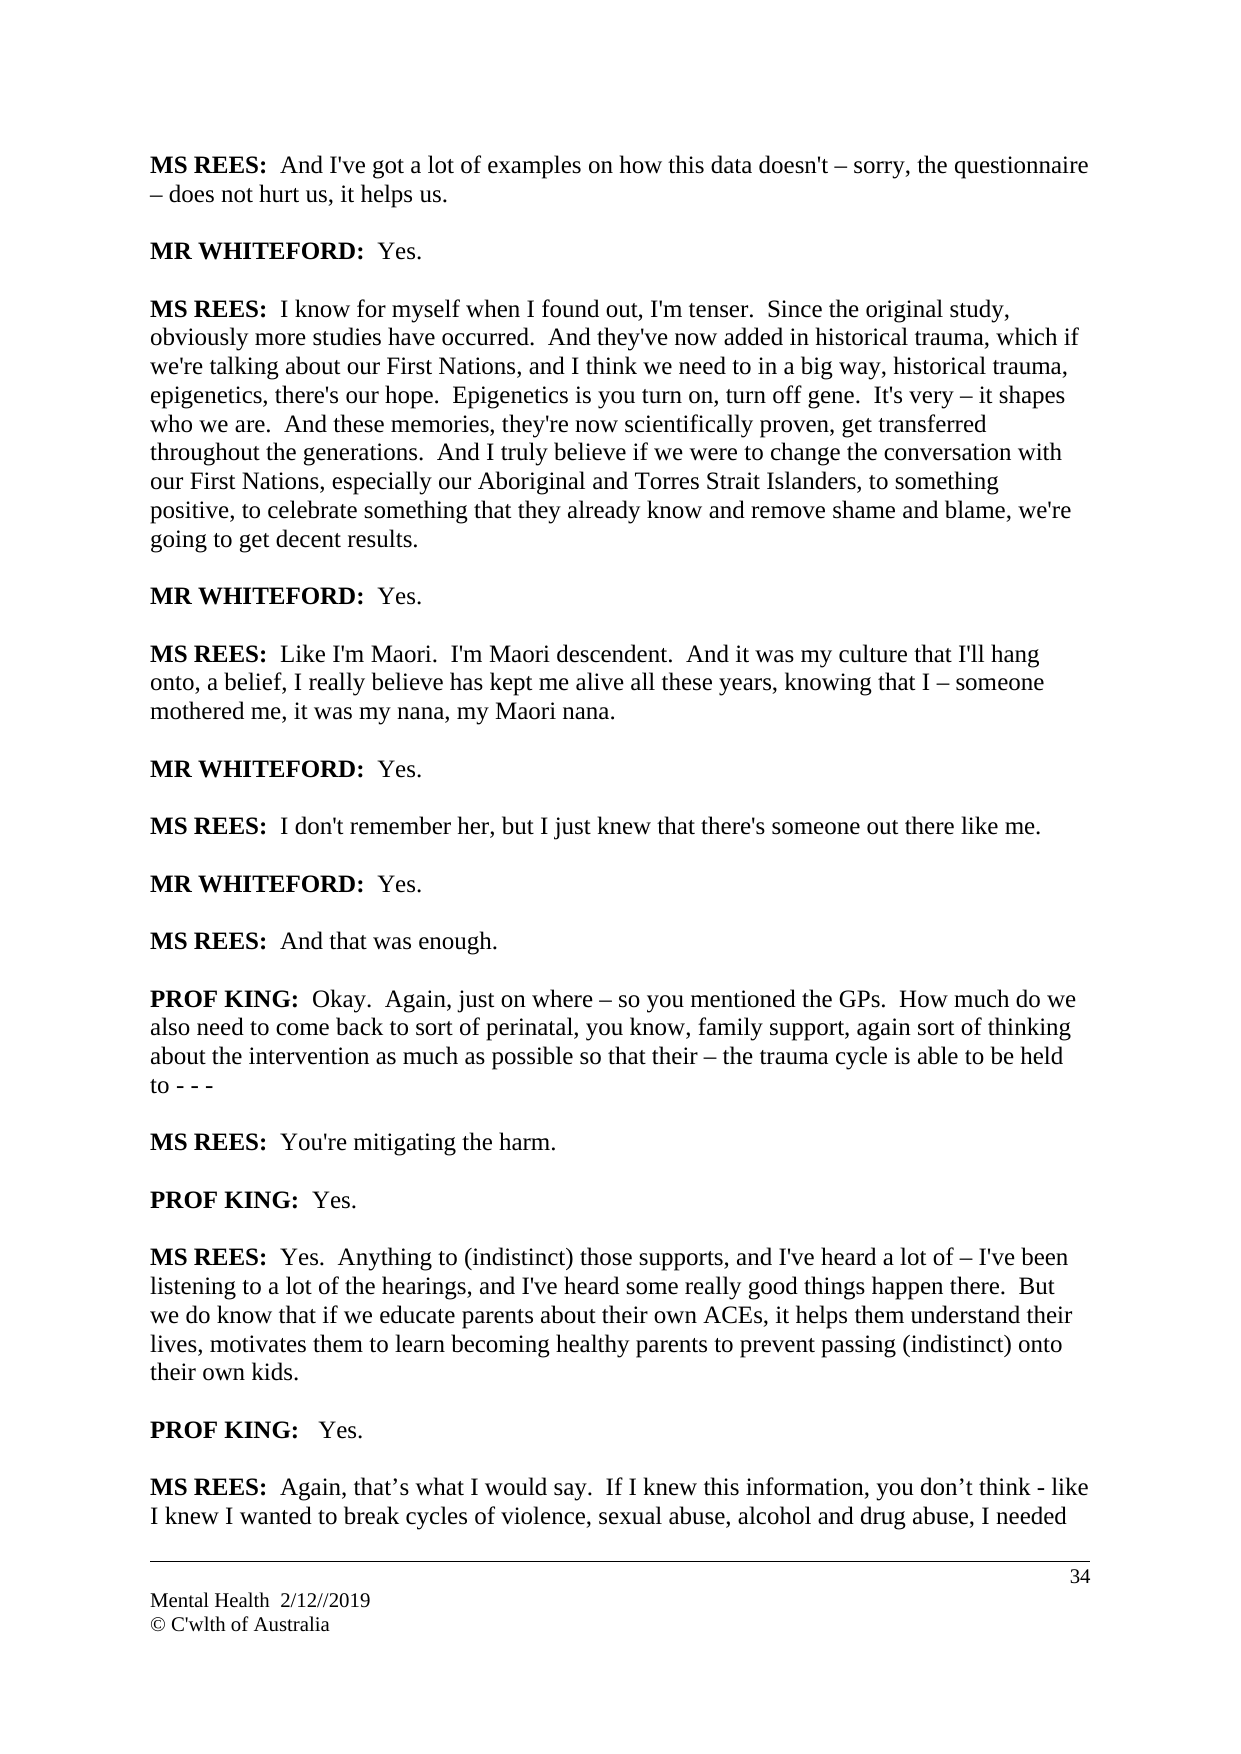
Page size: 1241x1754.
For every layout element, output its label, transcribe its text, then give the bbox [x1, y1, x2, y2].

text MS REES: And I've got a lot of examples on how this data doesn't – sorry, the questionnaire – does not hurt us, it helps us. [150, 150, 1090, 207]
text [150, 1472, 1090, 1530]
text MS REES: I know for myself when I found out, I'm tenser. Since the original study, obviously more studies have occurred. And they've now added in historical trauma, which if we're talking about our First Nations, and I think we need to in a big way, historical trauma, epigenetics, there's our hope. Epigenetics is you turn on, turn off gene. It's very – it shapes who we are. And these memories, they're now scientifically proven, get transferred throughout the generations. And I truly believe if we were to change the conversation with our First Nations, especially our Aboriginal and Torres Strait Islanders, to something positive, to celebrate something that they already know and remove shame and blame, we're going to get decent results. [150, 294, 1090, 552]
text MR WHITEFORD: Yes. [150, 754, 1090, 782]
text PROF KING: Okay. Again, just on where – so you mentioned the GPs. How much do we also need to come back to sort of perinatal, you know, family support, again sort of thinking about the intervention as much as possible so that their – the trauma cycle is able to be held to - - - [150, 984, 1090, 1099]
text MS REES: You're mitigating the harm. [150, 1127, 1090, 1156]
text MR WHITEFORD: Yes. [150, 236, 1090, 265]
text MR WHITEFORD: Yes. [150, 869, 1090, 897]
text MS REES: Like I'm Maori. I'm Maori descendent. And it was my culture that I'll hang onto, a belief, I really believe has kept me alive all these years, knowing that I – someone mothered me, it was my nana, my Maori nana. [150, 639, 1090, 725]
text MS REES: And that was enough. [150, 926, 1090, 955]
text MR WHITEFORD: Yes. [150, 581, 1090, 610]
text MS REES: Yes. Anything to (indistinct) those supports, and I've heard a lot of – I've been listening to a lot of the hearings, and I've heard some really good things happen there. But we do know that if we educate parents about their own ACEs, it helps them understand their lives, motivates them to learn becoming healthy parents to prevent passing (indistinct) onto their own kids. [150, 1242, 1090, 1386]
text PROF KING: Yes. [150, 1185, 1090, 1214]
text MS REES: I don't remember her, but I just knew that there's someone out there like me. [150, 811, 1090, 840]
text PROF KING: Yes. [150, 1415, 1090, 1444]
